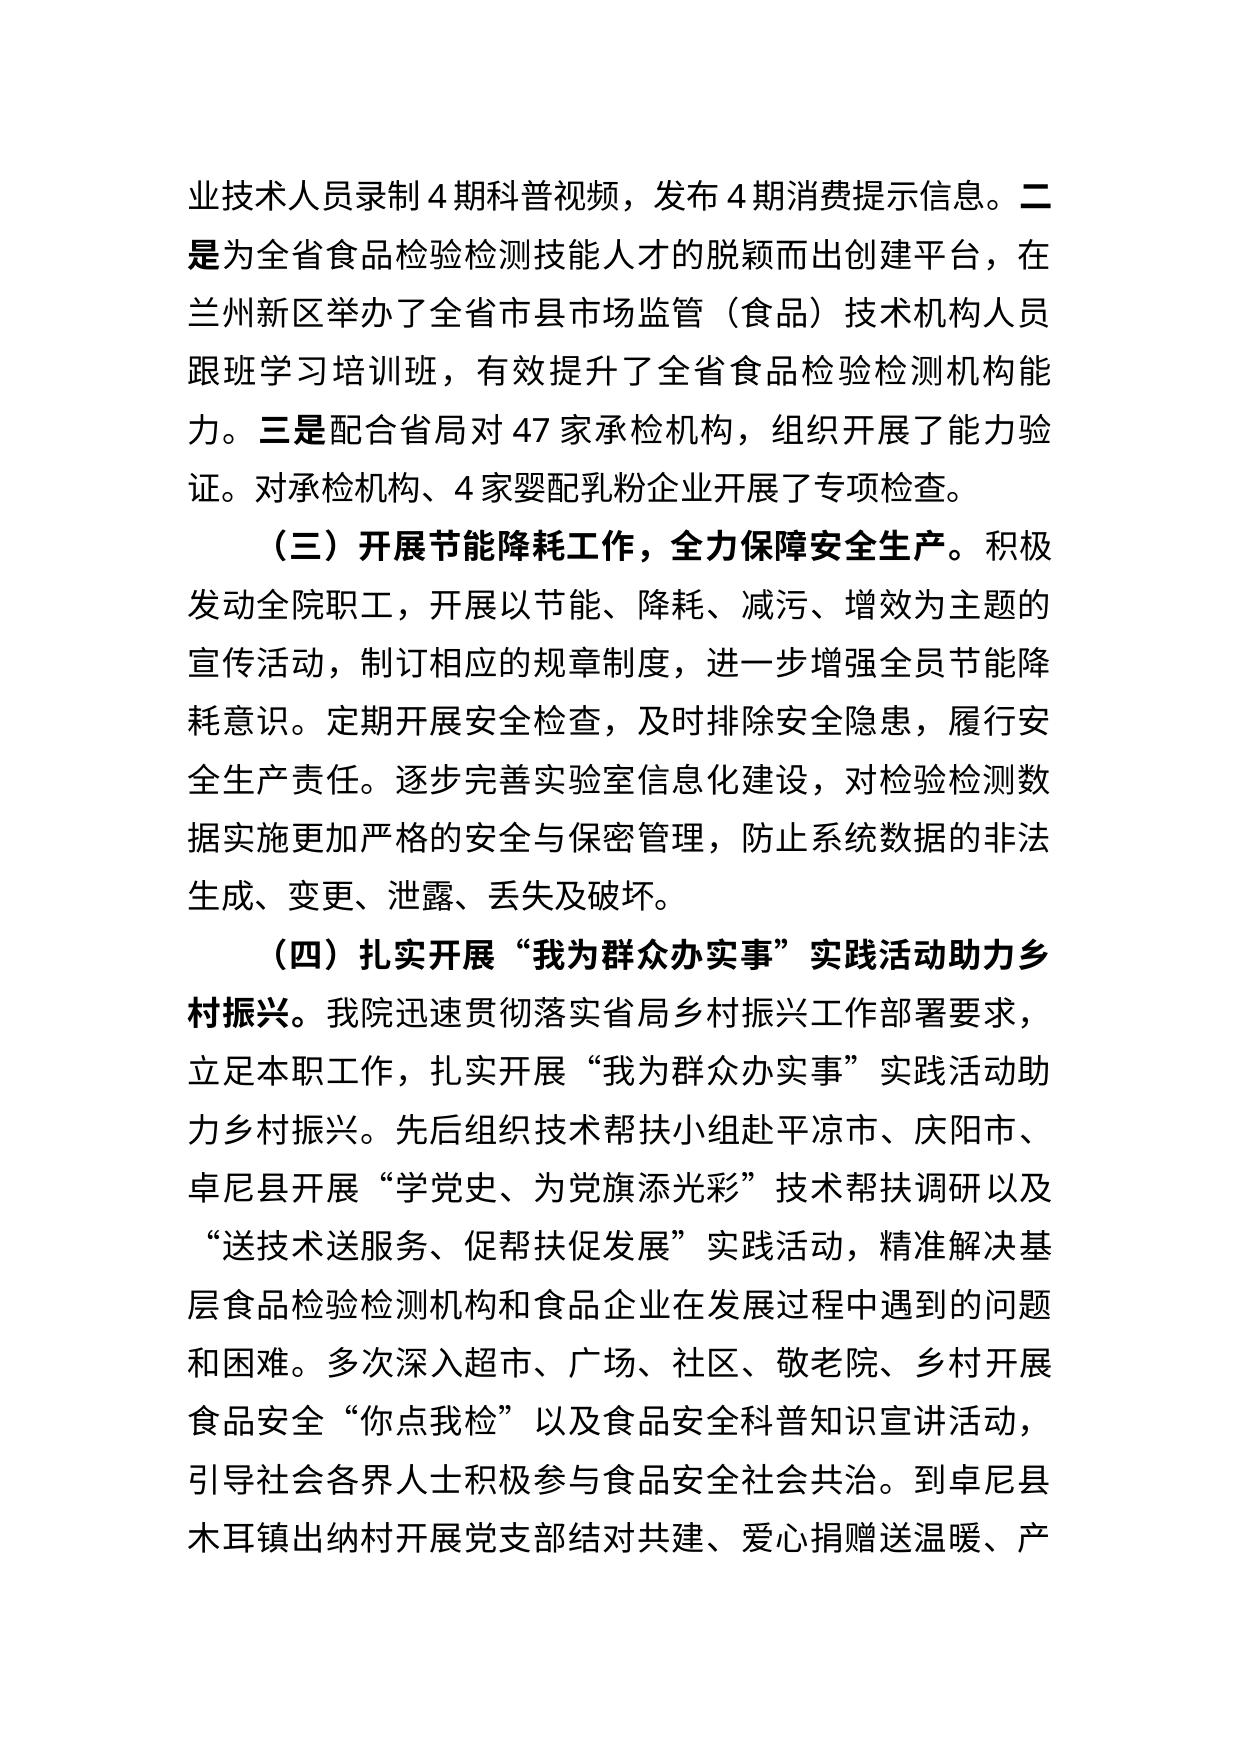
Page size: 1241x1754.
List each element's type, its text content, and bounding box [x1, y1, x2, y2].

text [187, 162, 1053, 512]
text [187, 920, 1053, 1562]
text （三）开展节能降耗工作，全力保障安全生产。积极发动全院职工，开展以节能、降耗、减污、增效为主题的宣传活动，制订相应的规章制度，进一步增强全员节能降耗意识。定期开展安全检查，及时排除安全隐患，履行安全生产责任。逐步完善实验室信息化建设，对检验检测数据实施更加严格的安全与保密管理，防止系统数据的非法生成、变更、泄露、丢失及破坏。 [187, 512, 1053, 920]
